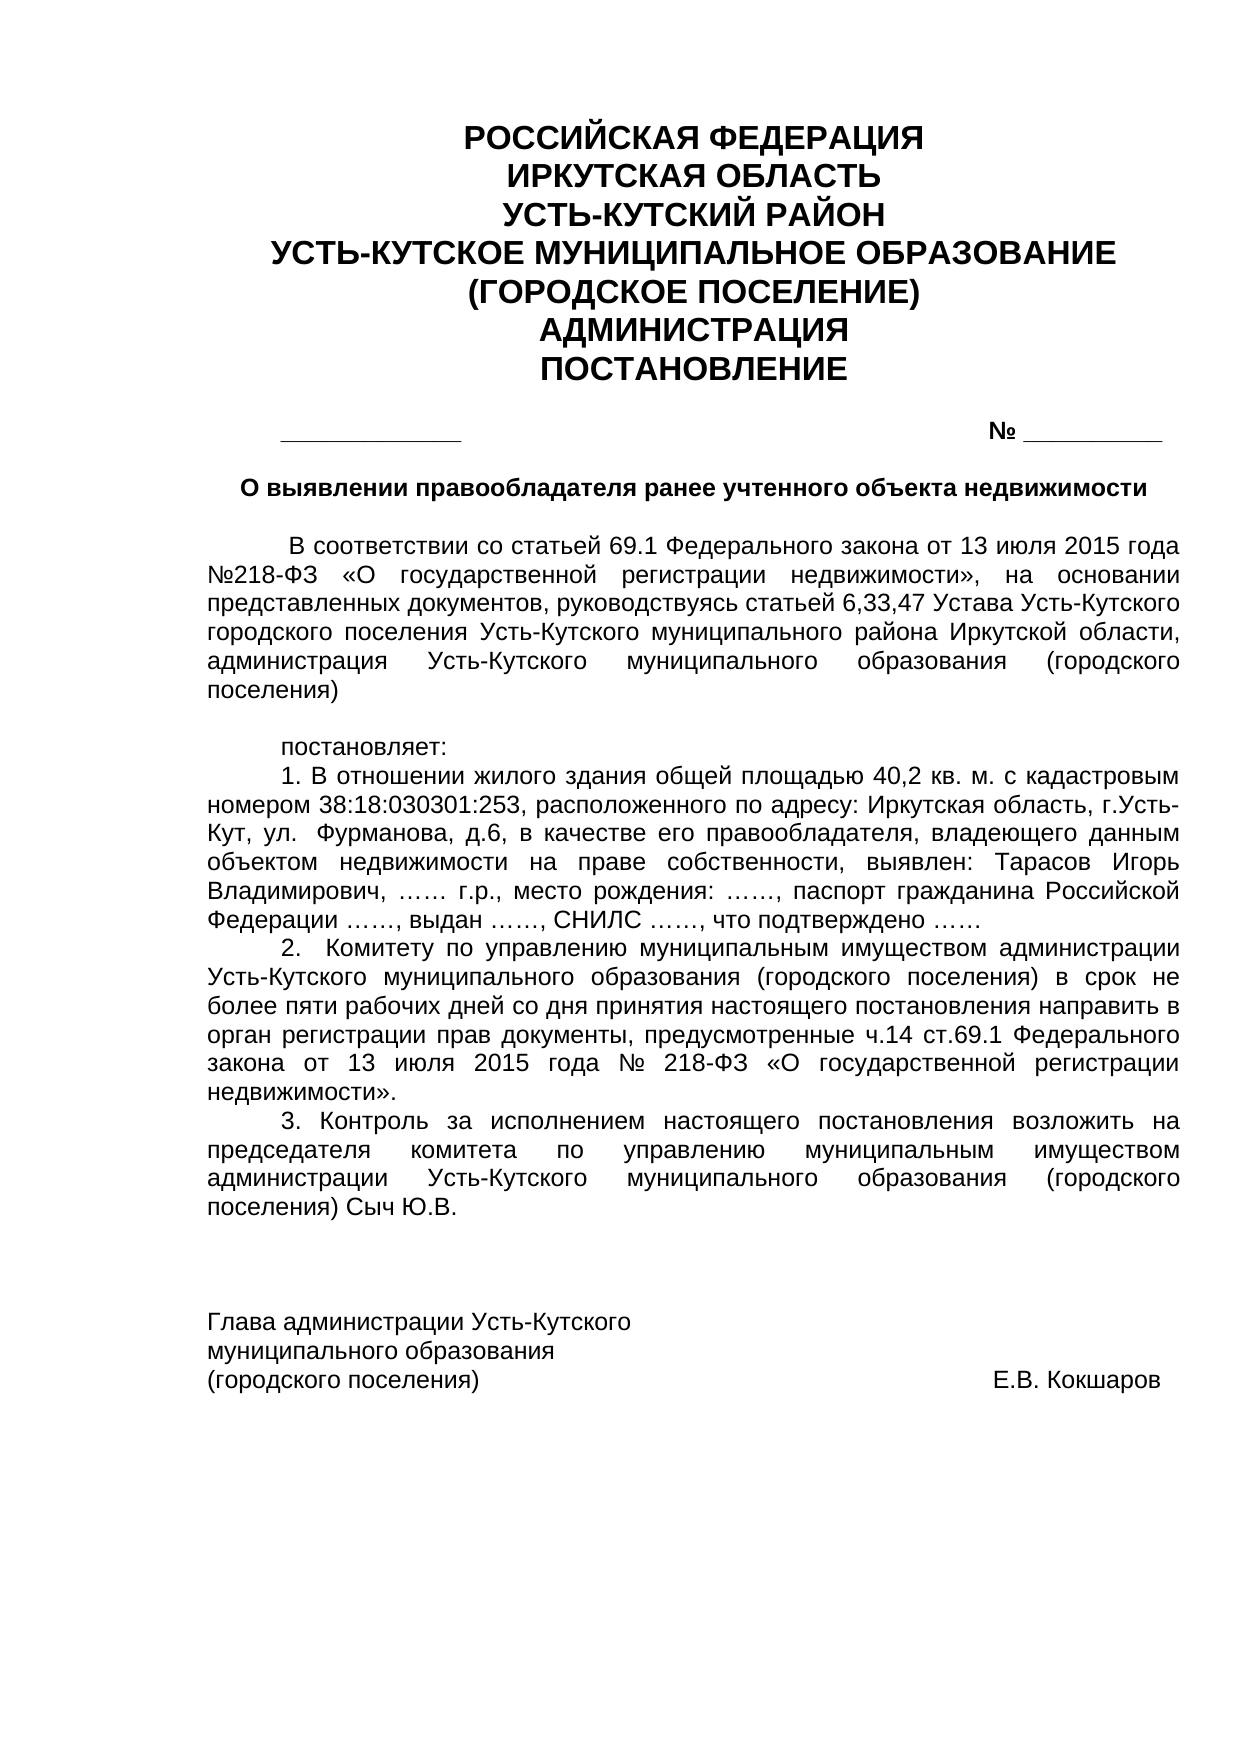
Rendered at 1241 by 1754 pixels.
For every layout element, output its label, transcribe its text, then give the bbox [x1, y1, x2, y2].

text РОССИЙСКАЯ ФЕДЕРАЦИЯ [207, 118, 1181, 157]
text _____________ № __________ [207, 416, 1181, 445]
text постановляет: [207, 732, 1181, 761]
text АДМИНИСТРАЦИЯ [207, 310, 1181, 349]
text УСТЬ-КУТСКИЙ РАЙОН [207, 195, 1181, 233]
text Глава администрации Усть-Кутского [207, 1307, 1181, 1336]
text УСТЬ-КУТСКОЕ МУНИЦИПАЛЬНОЕ ОБРАЗОВАНИЕ [207, 233, 1181, 272]
text ИРКУТСКАЯ ОБЛАСТЬ [207, 157, 1181, 195]
text 1. В отношении жилого здания общей площадью 40,2 кв. м. с кадастровым номером 38:18:030301:253, расположенного по адресу: Иркутская область, г.Усть-Кут, ул. Фурманова, д.6, в качестве его правообладателя, владеющего данным объектом недвижимости на праве собственности, выявлен: Тарасов Игорь Владимирович, …… г.р., место рождения: ……, паспорт гражданина Российской Федерации ……, выдан ……, СНИЛС ……, что подтверждено …… [207, 761, 1181, 933]
text (городского поселения) Е.В. Кокшаров [207, 1365, 1181, 1393]
text (ГОРОДСКОЕ ПОСЕЛЕНИЕ) [207, 272, 1181, 310]
text 2. Комитету по управлению муниципальным имуществом администрации Усть-Кутского муниципального образования (городского поселения) в срок не более пяти рабочих дней со дня принятия настоящего постановления направить в орган регистрации прав документы, предусмотренные ч.14 ст.69.1 Федерального закона от 13 июля 2015 года № 218-ФЗ «О государственной регистрации недвижимости». [207, 933, 1181, 1106]
text В соответствии со статьей 69.1 Федерального закона от 13 июля 2015 года №218-ФЗ «О государственной регистрации недвижимости», на основании представленных документов, руководствуясь статьей 6,33,47 Устава Усть-Кутского городского поселения Усть-Кутского муниципального района Иркутской области, администрация Усть-Кутского муниципального образования (городского поселения) [207, 531, 1181, 703]
text ПОСТАНОВЛЕНИЕ [207, 349, 1181, 387]
text муниципального образования [207, 1336, 1181, 1365]
text 3. Контроль за исполнением настоящего постановления возложить на председателя комитета по управлению муниципальным имуществом администрации Усть-Кутского муниципального образования (городского поселения) Сыч Ю.В. [207, 1106, 1181, 1221]
text О выявлении правообладателя ранее учтенного объекта недвижимости [207, 473, 1181, 502]
